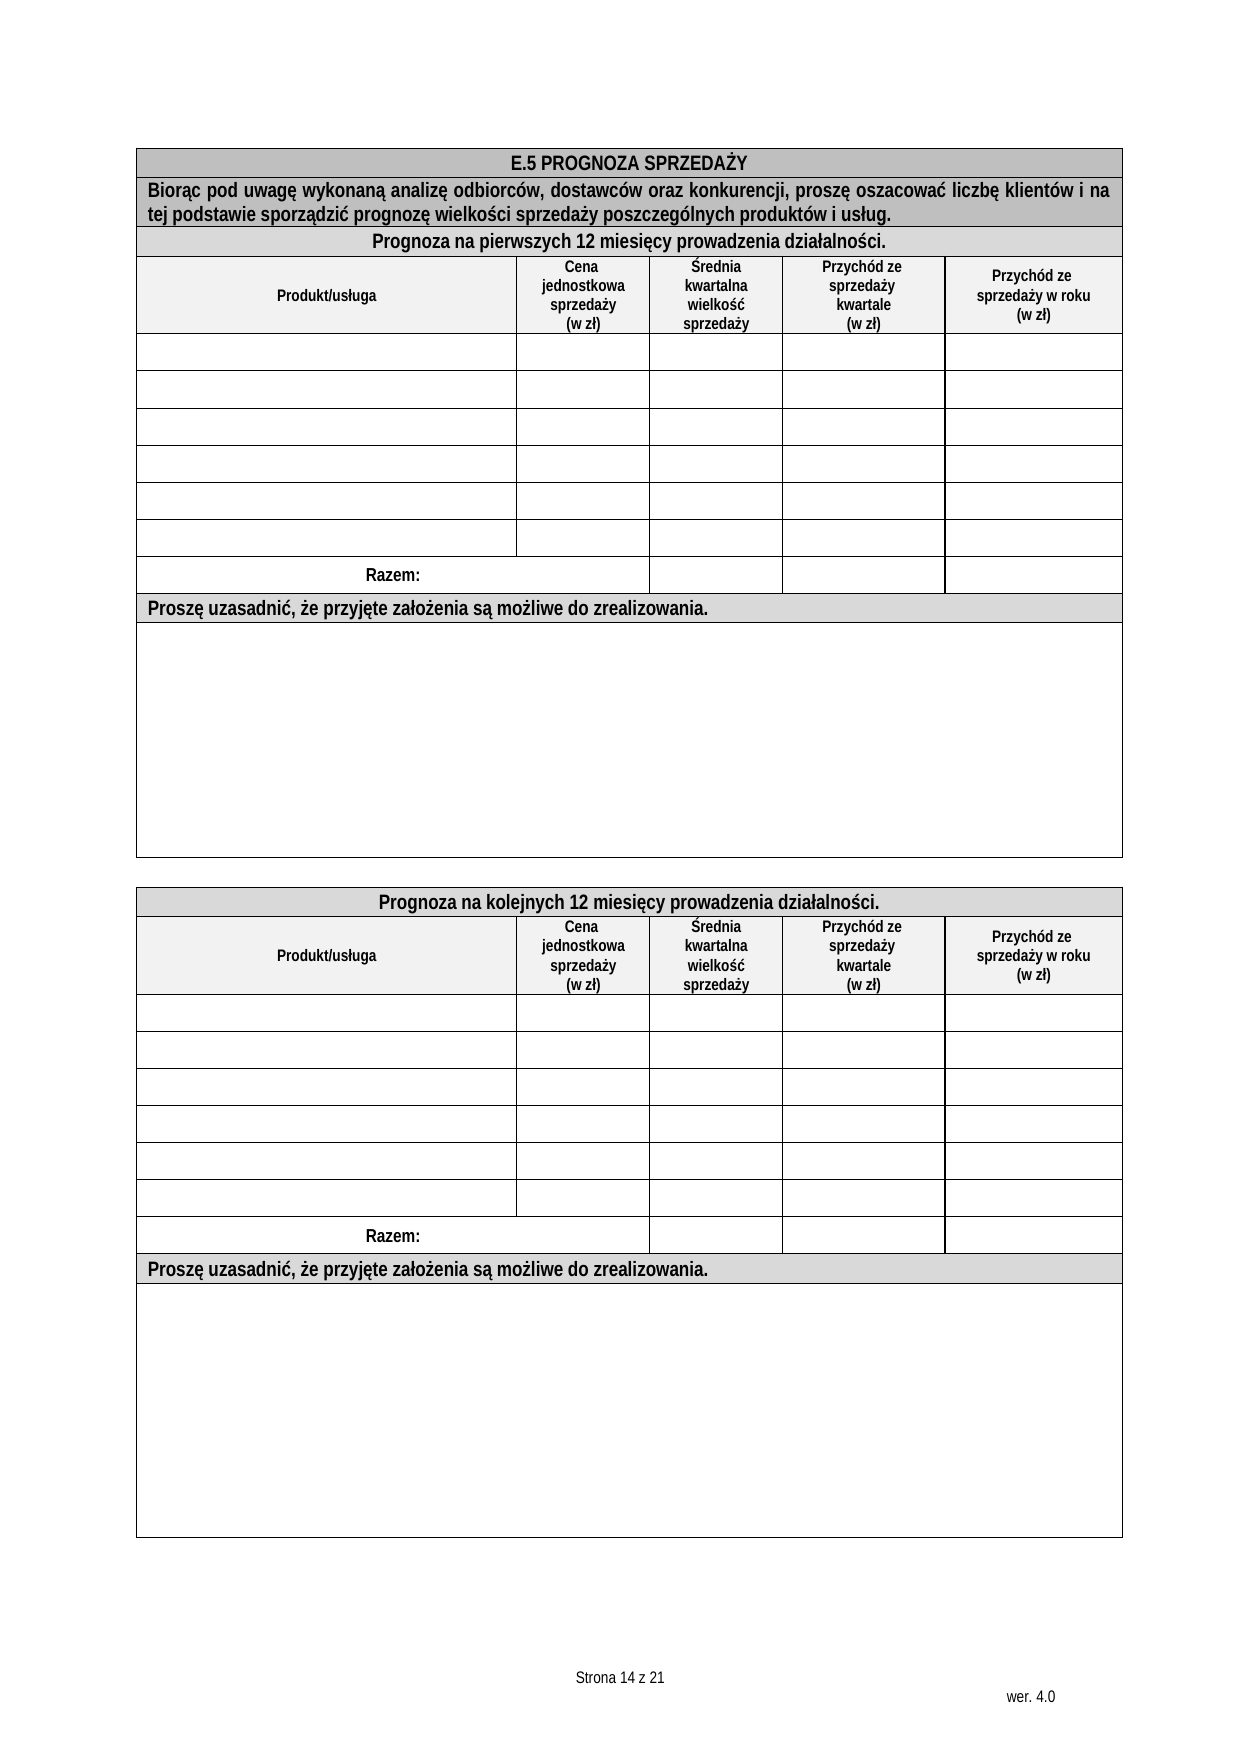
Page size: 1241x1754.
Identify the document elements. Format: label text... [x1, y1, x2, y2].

table_cell [783, 1032, 944, 1068]
table_cell [137, 1143, 516, 1179]
table_cell [946, 371, 1122, 407]
table_cell [137, 1032, 516, 1068]
table_cell [517, 995, 649, 1031]
table_cell [517, 409, 649, 444]
table_cell Prognoza na pierwszych 12 miesięcy prowadzenia działalności. [137, 227, 1122, 256]
table_cell [650, 557, 782, 593]
table_cell Przychód ze sprzedaży kwartale (w zł) [783, 257, 944, 333]
table_cell [783, 409, 944, 444]
table_cell Produkt/usługa [137, 257, 516, 333]
table_cell [650, 1143, 782, 1179]
table_cell Proszę uzasadnić, że przyjęte założenia są możliwe do zrealizowania. [137, 594, 1122, 622]
table_cell [650, 334, 782, 370]
table_cell Przychód ze sprzedaży kwartale (w zł) [783, 917, 944, 994]
table_cell [650, 520, 782, 556]
table_cell [650, 1180, 782, 1216]
table_cell [517, 446, 649, 482]
table_cell Produkt/usługa [137, 917, 516, 994]
table_cell Cena jednostkowa sprzedaży (w zł) [517, 917, 649, 994]
table_cell Cena jednostkowa sprzedaży (w zł) [517, 257, 649, 333]
table_cell [517, 1032, 649, 1068]
table_cell [783, 520, 944, 556]
table_cell [137, 334, 516, 370]
table_cell Razem: [137, 557, 649, 593]
table_cell [783, 1217, 944, 1253]
table_cell [650, 1069, 782, 1105]
table_cell [650, 995, 782, 1031]
table_cell [137, 1106, 516, 1142]
table_cell [946, 334, 1122, 370]
table_cell [946, 409, 1122, 444]
table_cell Proszę uzasadnić, że przyjęte założenia są możliwe do zrealizowania. [137, 1254, 1122, 1283]
table_cell [650, 409, 782, 444]
table_cell [783, 446, 944, 482]
table_cell Średnia kwartalna wielkość sprzedaży [650, 257, 782, 333]
table_cell [650, 446, 782, 482]
table_cell [650, 1032, 782, 1068]
table_cell [137, 409, 516, 444]
table_cell [946, 1217, 1122, 1253]
table_cell [783, 334, 944, 370]
table_cell [517, 1180, 649, 1216]
table_cell [137, 483, 516, 519]
table_cell [946, 1032, 1122, 1068]
table_cell [946, 995, 1122, 1031]
table_cell Razem: [137, 1217, 649, 1253]
table_cell [137, 1069, 516, 1105]
table_cell [137, 520, 516, 556]
table_cell Średnia kwartalna wielkość sprzedaży [650, 917, 782, 994]
table_cell [946, 557, 1122, 593]
table_cell [783, 1180, 944, 1216]
table_cell [783, 1069, 944, 1105]
table_cell [517, 1143, 649, 1179]
table_cell [946, 1106, 1122, 1142]
table_cell [946, 446, 1122, 482]
table_cell Przychód ze sprzedaży w roku (w zł) [946, 917, 1122, 994]
table_cell [517, 334, 649, 370]
table_cell [946, 1069, 1122, 1105]
table_cell [137, 371, 516, 407]
table_cell [783, 557, 944, 593]
table_cell [137, 1180, 516, 1216]
table_cell [946, 1143, 1122, 1179]
table_cell [783, 1143, 944, 1179]
table_cell [650, 1106, 782, 1142]
table_cell [650, 483, 782, 519]
table_cell [137, 1284, 1122, 1537]
table_cell [517, 1069, 649, 1105]
table_cell Biorąc pod uwagę wykonaną analizę odbiorców, dostawców oraz konkurencji, proszę oszacować liczbę klientów i na tej podstawie sporządzić prognozę wielkości sprzedaży poszczególnych produktów i usług. [137, 178, 1122, 226]
table_header E.5 PROGNOZA SPRZEDAŻY [137, 149, 1122, 177]
table_cell [946, 483, 1122, 519]
table_cell [783, 1106, 944, 1142]
table_header Prognoza na kolejnych 12 miesięcy prowadzenia działalności. [137, 888, 1122, 916]
table_cell [946, 520, 1122, 556]
table_cell [137, 995, 516, 1031]
table_cell [650, 371, 782, 407]
table_cell [783, 371, 944, 407]
table_cell [783, 995, 944, 1031]
table_cell Przychód ze sprzedaży w roku (w zł) [946, 257, 1122, 333]
table_cell [946, 1180, 1122, 1216]
table_cell [517, 483, 649, 519]
table_cell [650, 1217, 782, 1253]
table_cell [783, 483, 944, 519]
table_cell [517, 371, 649, 407]
table_cell [517, 1106, 649, 1142]
table_cell [517, 520, 649, 556]
table_cell [137, 446, 516, 482]
table_cell [137, 623, 1122, 857]
